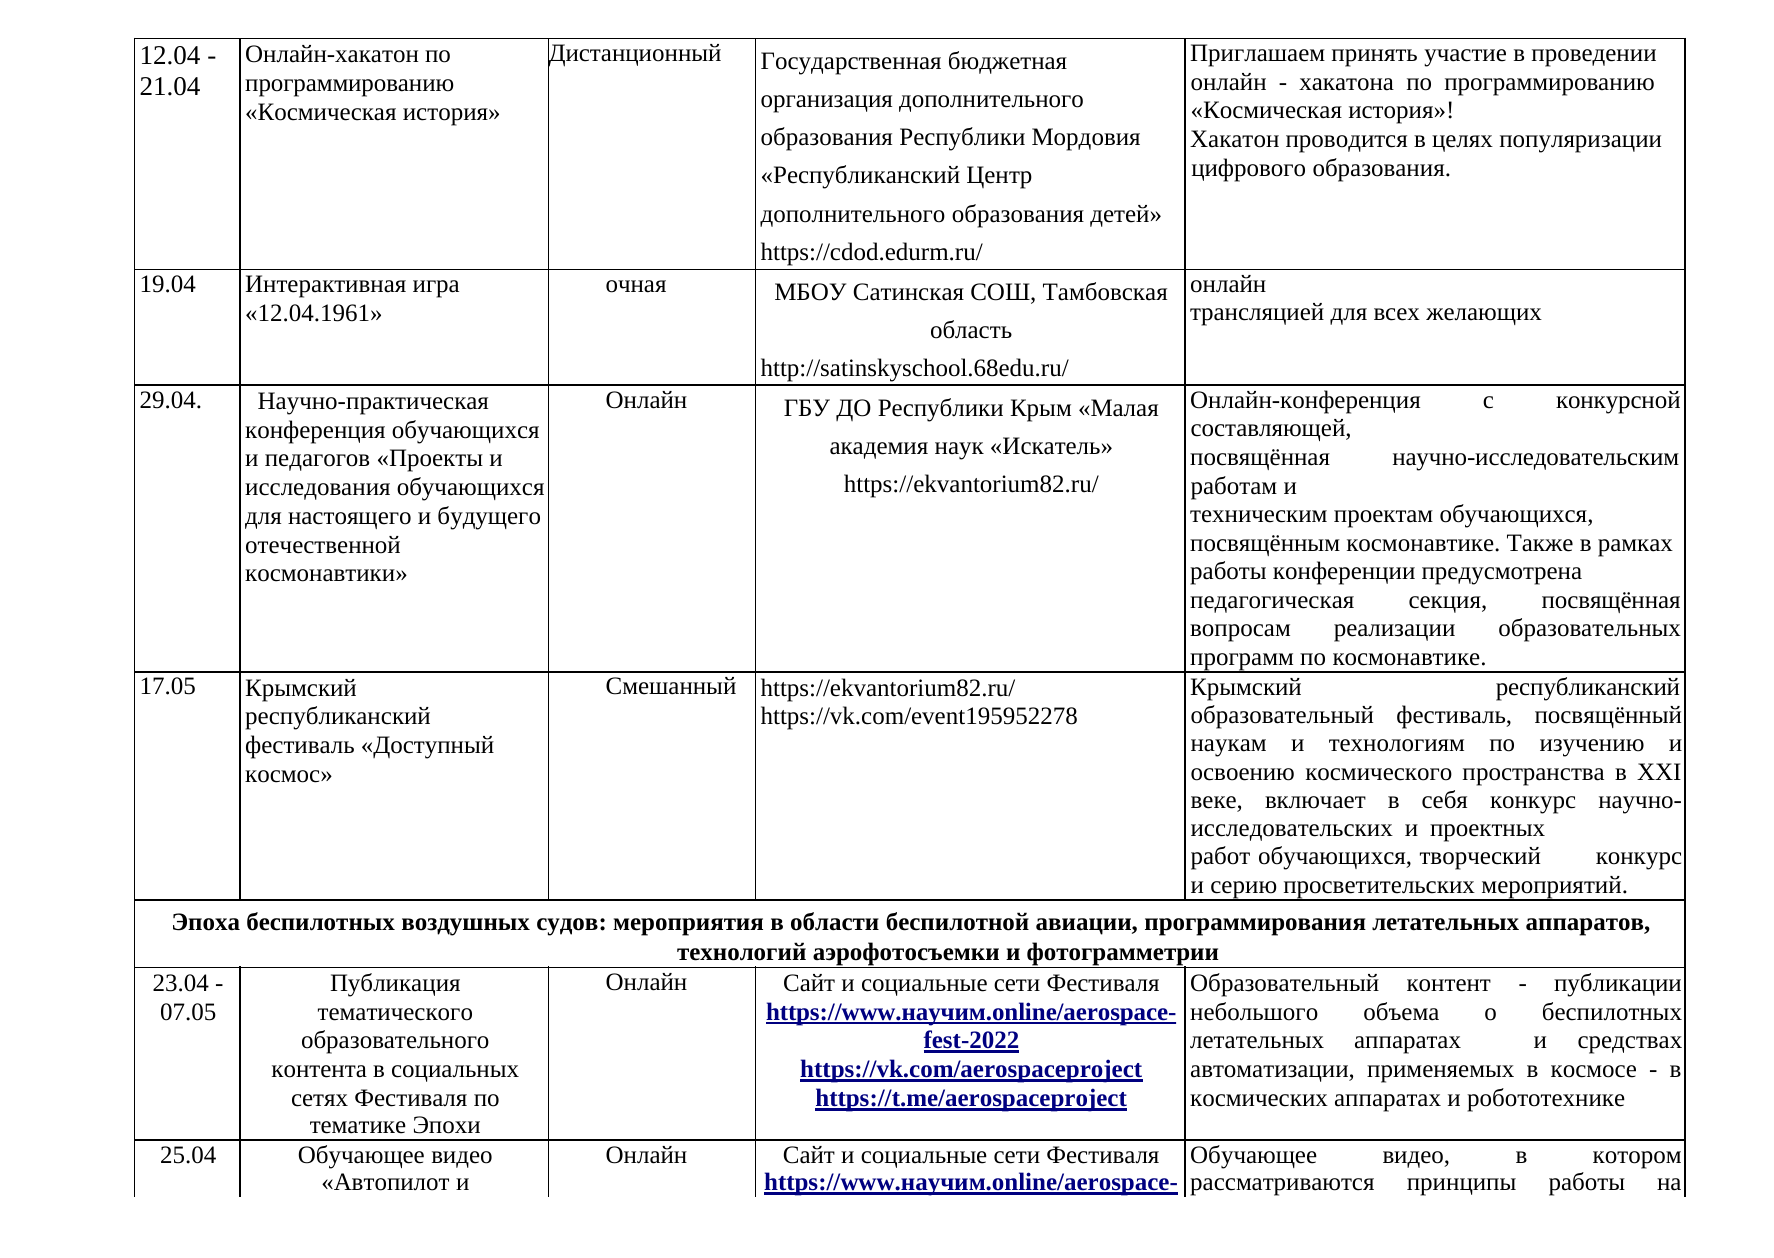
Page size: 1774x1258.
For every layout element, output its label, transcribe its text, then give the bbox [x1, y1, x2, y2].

table_cell очная [549, 270, 755, 384]
table_header Дистанционный [549, 39, 755, 269]
table_cell онлайн трансляцией для всех желающих [1186, 270, 1684, 384]
table_header Онлайн-хакатон по программированию «Космическая история» [241, 39, 548, 269]
table_cell Обучающее видео «Автопилот и [241, 1141, 548, 1197]
table_cell Смешанный [549, 673, 755, 899]
table_cell ГБУ ДО Республики Крым «Малая академия наук «Искатель» https://ekvantorium82.ru/ [756, 386, 1184, 671]
table_cell МБОУ Сатинская СОШ, Тамбовская область http://satinskyschool.68edu.ru/ [756, 270, 1184, 384]
table_cell Образовательный контент - публикации небольшого объема о беспилотных летательных аппаратах и средствах автоматизации, применяемых в космосе - в космических аппаратах и робототехнике [1186, 968, 1684, 1139]
table_cell Сайт и социальные сети Фестиваля https://www.научим.online/aerospace- fest-2022 https://vk.com/aerospaceproject https://t.me/aerospaceproject [756, 968, 1184, 1139]
table_cell Обучающее видео, в котором рассматриваются принципы работы на [1186, 1141, 1684, 1197]
table_cell Крымский республиканский фестиваль «Доступный космос» [241, 673, 548, 899]
table_cell Научно-практическая конференция обучающихся и педагогов «Проекты и исследования обучающихся для настоящего и будущего отечественной космонавтики» [241, 386, 548, 671]
table_cell 17.05 [135, 673, 239, 899]
table_cell 25.04 [135, 1141, 239, 1197]
table_cell Онлайн [549, 386, 755, 671]
table_header Приглашаем принять участие в проведении онлайн - хакатона по программированию «Космическая история»! Хакатон проводится в целях популяризации цифрового образования. [1186, 39, 1684, 269]
table_cell Эпоха беспилотных воздушных судов: мероприятия в области беспилотной авиации, программирования летательных аппаратов, технологий аэрофотосъемки и фотограмметрии [135, 901, 1684, 966]
table_cell 23.04 - 07.05 [135, 968, 239, 1139]
table_cell Онлайн [549, 968, 755, 1139]
table_header Государственная бюджетная организация дополнительного образования Республики Мордовия «Республиканский Центр дополнительного образования детей» https://cdod.edurm.ru/ [756, 39, 1184, 269]
table_cell 19.04 [135, 270, 239, 384]
table_cell Онлайн [549, 1141, 755, 1197]
table_cell Крымский республиканский образовательный фестиваль, посвящённый наукам и технологиям по изучению и освоению космического пространства в XXI веке, включает в себя конкурс научно-исследовательских и проектных работ обучающихся, творческий конкурс и серию просветительских мероприятий. [1186, 673, 1684, 899]
table_header 12.04 - 21.04 [135, 39, 239, 269]
table_cell Интерактивная игра «12.04.1961» [241, 270, 548, 384]
table_cell Онлайн-конференция с конкурсной составляющей, посвящённая научно-исследовательским работам и техническим проектам обучающихся, посвящённым космонавтике. Также в рамках работы конференции предусмотрена педагогическая секция, посвящённая вопросам реализации образовательных программ по космонавтике. [1186, 386, 1684, 671]
table_cell Сайт и социальные сети Фестиваля https://www.научим.online/aerospace- [756, 1141, 1184, 1197]
table_cell Публикация тематического образовательного контента в социальных сетях Фестиваля по тематике Эпохи [241, 968, 548, 1139]
table_cell https://ekvantorium82.ru/ https://vk.com/event195952278 [756, 673, 1184, 899]
table_cell 29.04. [135, 386, 239, 671]
